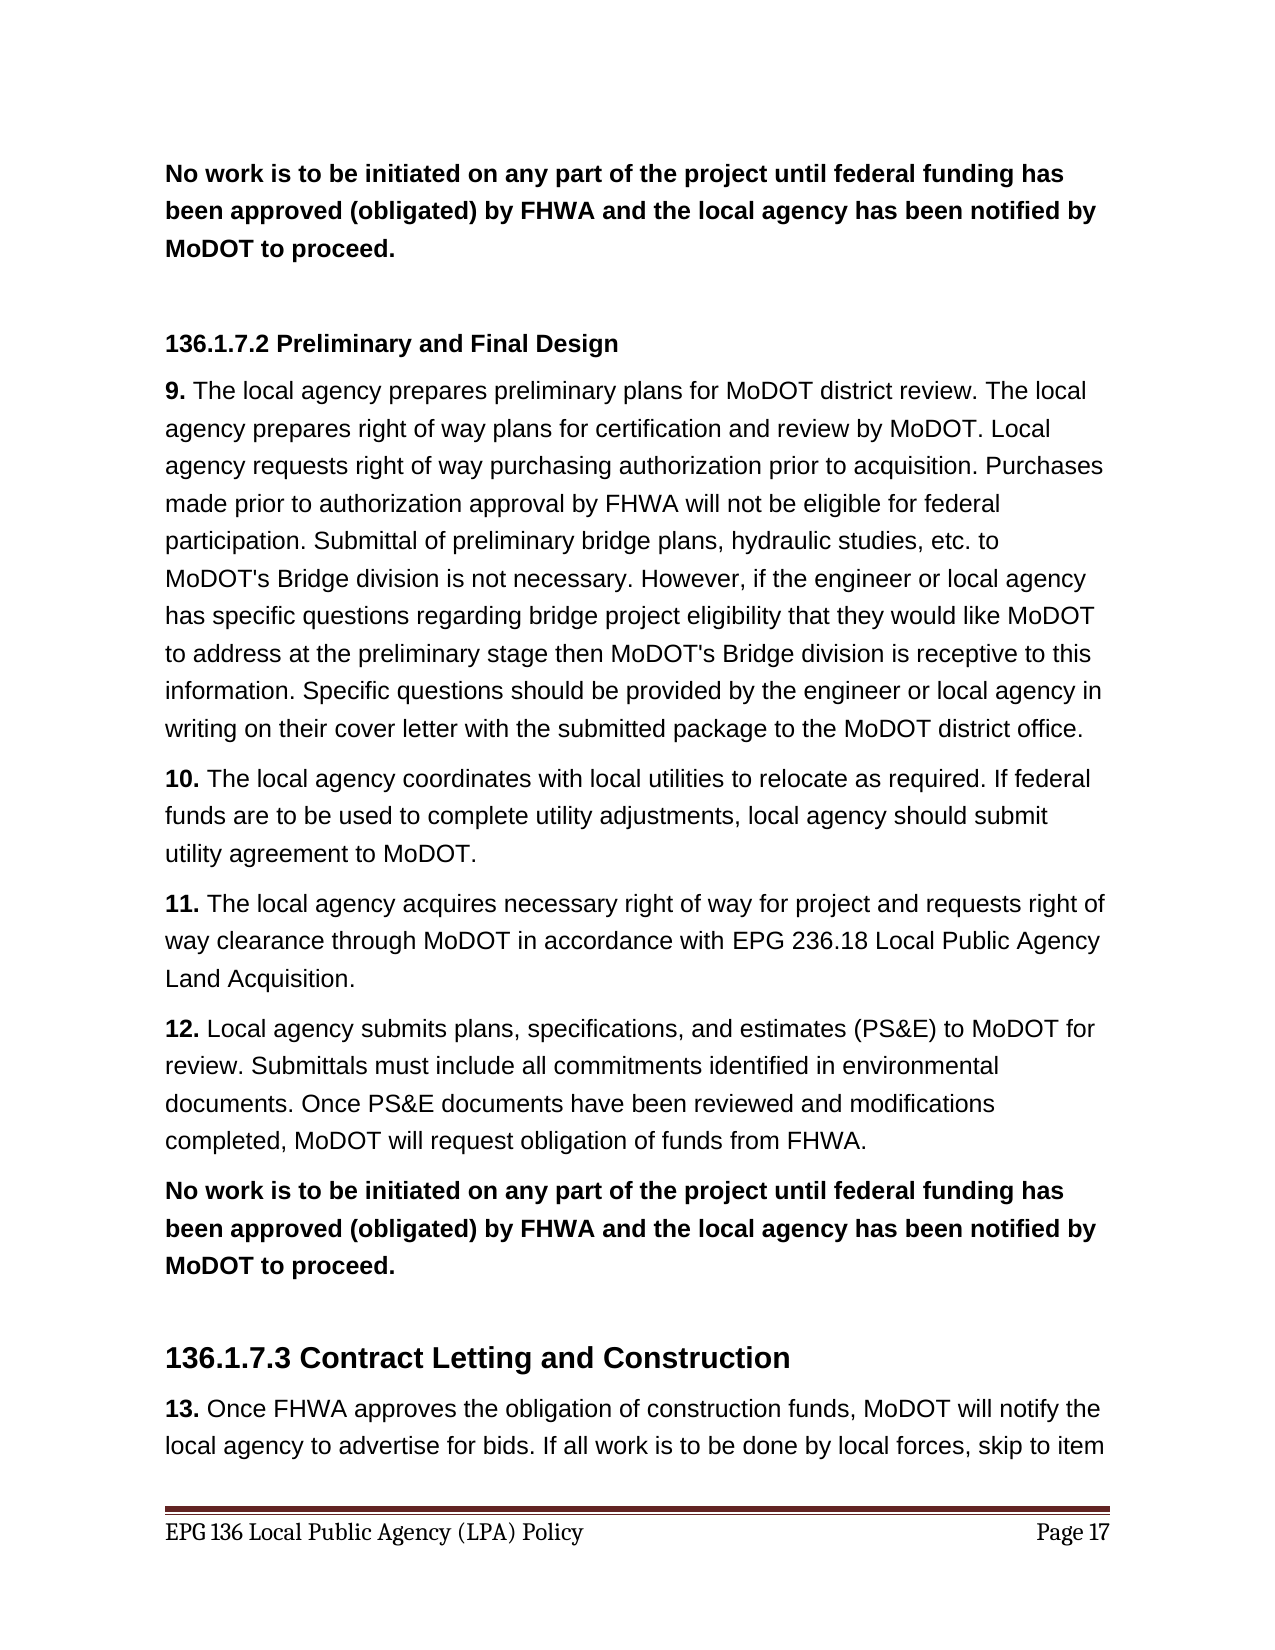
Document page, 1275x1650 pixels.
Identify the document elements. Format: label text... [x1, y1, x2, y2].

text 11. The local agency acquires necessary right of way for project and requests right of way clearance through MoDOT in accordance with EPG 236.18 Local Public Agency Land Acquisition. [165, 880, 1110, 992]
text 12. Local agency submits plans, specifications, and estimates (PS&E) to MoDOT for review. Submittals must include all commitments identified in environmental documents. Once PS&E documents have been reviewed and modifications completed, MoDOT will request obligation of funds from FHWA. [165, 1005, 1110, 1155]
text 10. The local agency coordinates with local utilities to relocate as required. If federal funds are to be used to complete utility adjustments, local agency should submit utility agreement to MoDOT. [165, 755, 1110, 867]
text 9. The local agency prepares preliminary plans for MoDOT district review. The local agency prepares right of way plans for certification and review by MoDOT. Local agency requests right of way purchasing authorization prior to acquisition. Purchases made prior to authorization approval by FHWA will not be eligible for federal participation. Submittal of preliminary bridge plans, hydraulic studies, etc. to MoDOT's Bridge division is not necessary. However, if the engineer or local agency has specific questions regarding bridge project eligibility that they would like MoDOT to address at the preliminary stage then MoDOT's Bridge division is receptive to this information. Specific questions should be provided by the engineer or local agency in writing on their cover letter with the submitted package to the MoDOT district office. [165, 367, 1110, 742]
text No work is to be initiated on any part of the project until federal funding has been approved (obligated) by FHWA and the local agency has been notified by MoDOT to proceed. [165, 150, 1110, 262]
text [165, 1385, 1110, 1460]
text 136.1.7.3 Contract Letting and Construction [165, 1337, 1110, 1375]
text No work is to be initiated on any part of the project until federal funding has been approved (obligated) by FHWA and the local agency has been notified by MoDOT to proceed. [165, 1167, 1110, 1280]
text 136.1.7.2 Preliminary and Final Design [165, 320, 1110, 357]
